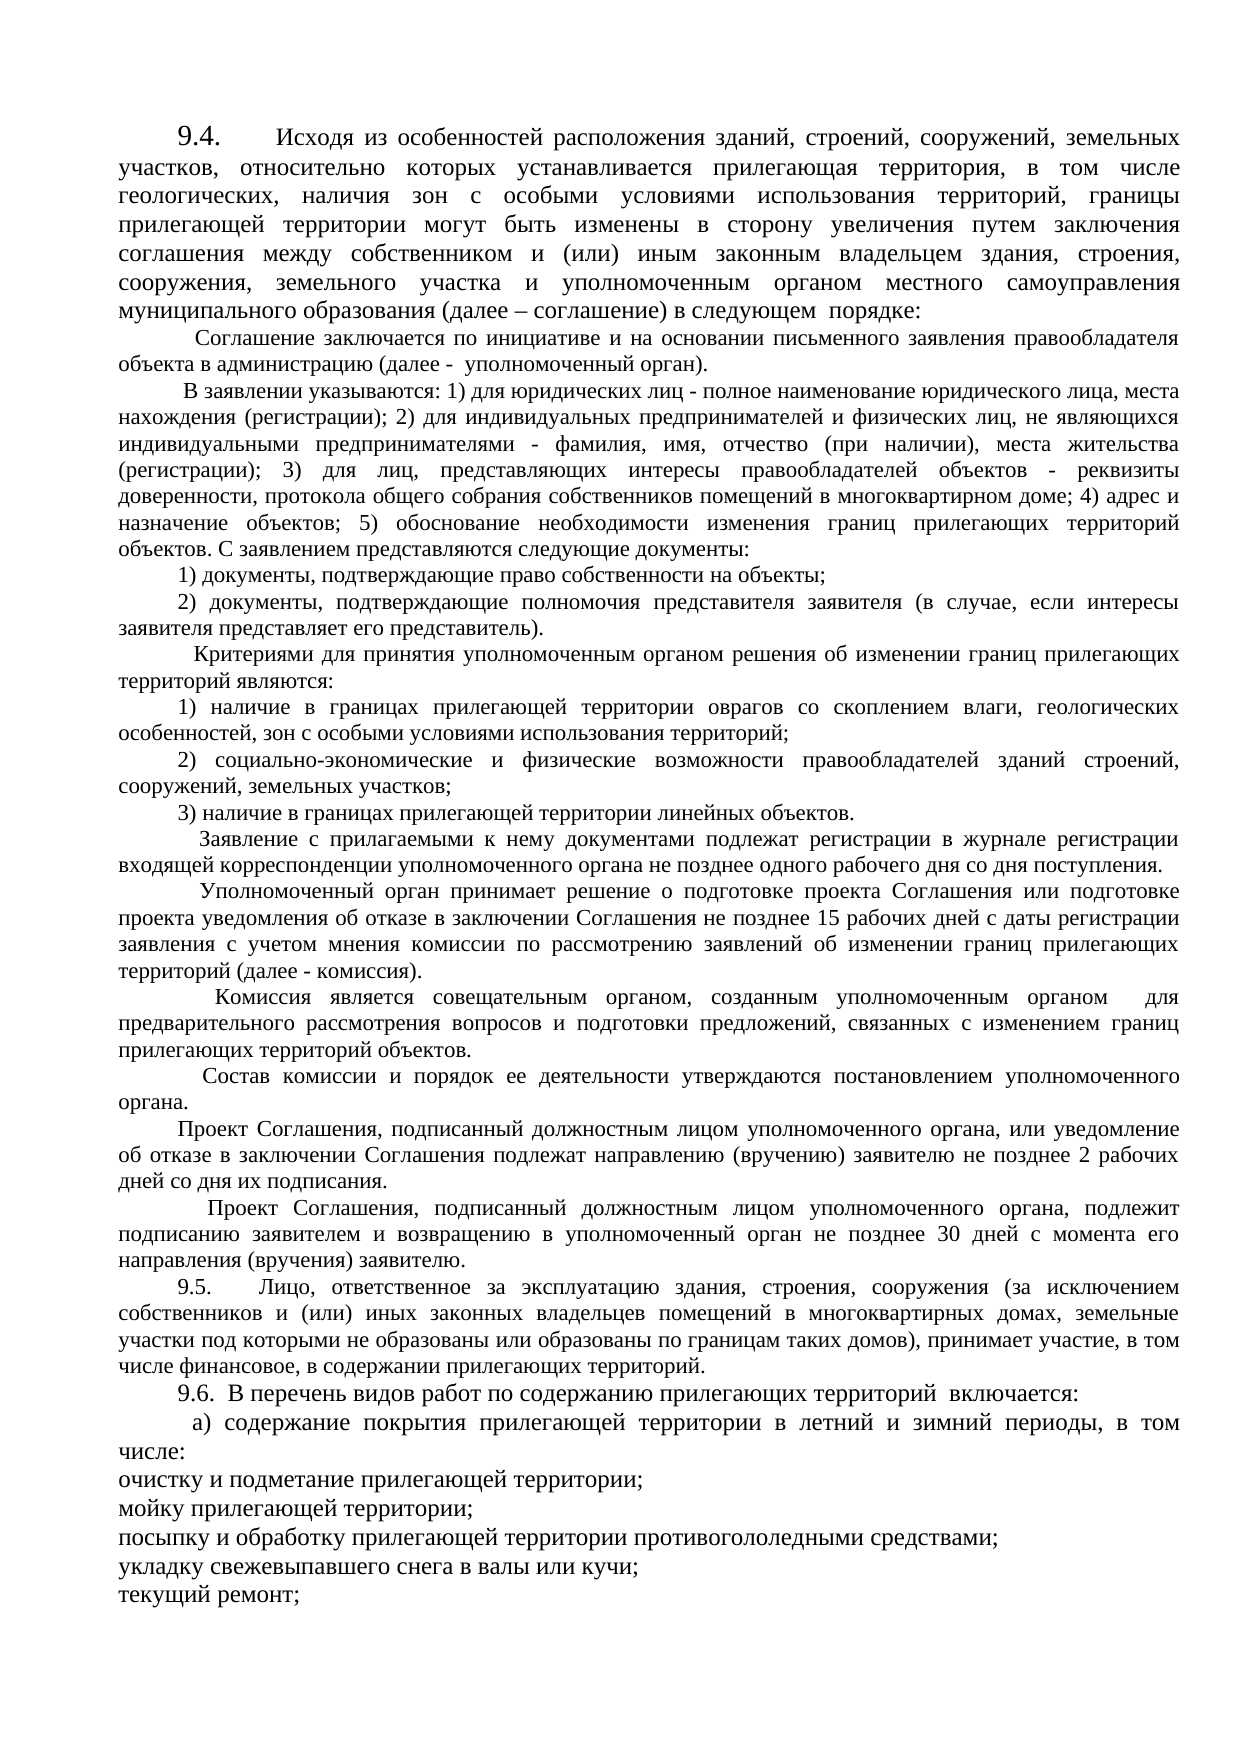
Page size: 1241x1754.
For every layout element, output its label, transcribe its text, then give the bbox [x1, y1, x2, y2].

list Исходя из особенностей расположения зданий, строений, сооружений, земельных участков, относительно которых устанавливается прилегающая территория, в том числе геологических, наличия зон с особыми условиями использования территорий, границы прилегающей территории могут быть изменены в сторону увеличения путем заключения соглашения между собственником и (или) иным законным владельцем здания, строения, сооружения, земельного участка и уполномоченным органом местного самоуправления муниципального образования (далее – соглашение) в следующем порядке: [118, 118, 1181, 324]
text мойку прилегающей территории; [118, 1493, 1181, 1522]
text 9.6. В перечень видов работ по содержанию прилегающих территорий включается: [118, 1378, 1181, 1407]
text посыпку и обработку прилегающей территории противогололедными средствами; [118, 1522, 1181, 1551]
text 3) наличие в границах прилегающей территории линейных объектов. [118, 798, 1181, 825]
text 1) документы, подтверждающие право собственности на объекты; [118, 561, 1181, 588]
text 1) наличие в границах прилегающей территории оврагов со скоплением влаги, геологических особенностей, зон с особыми условиями использования территорий; [118, 693, 1181, 746]
text очистку и подметание прилегающей территории; [118, 1464, 1181, 1493]
text Проект Соглашения, подписанный должностным лицом уполномоченного органа, или уведомление об отказе в заключении Соглашения подлежат направлению (вручению) заявителю не позднее 2 рабочих дней со дня их подписания. [118, 1115, 1181, 1194]
text Критериями для принятия уполномоченным органом решения об изменении границ прилегающих территорий являются: [118, 640, 1181, 693]
text Комиссия является совещательным органом, созданным уполномоченным органом для предварительного рассмотрения вопросов и подготовки предложений, связанных с изменением границ прилегающих территорий объектов. [118, 983, 1181, 1062]
text а) содержание покрытия прилегающей территории в летний и зимний периоды, в том числе: [118, 1407, 1181, 1464]
text Уполномоченный орган принимает решение о подготовке проекта Соглашения или подготовке проекта уведомления об отказе в заключении Соглашения не позднее 15 рабочих дней с даты регистрации заявления с учетом мнения комиссии по рассмотрению заявлений об изменении границ прилегающих территорий (далее - комиссия). [118, 878, 1181, 983]
text 9.5. Лицо, ответственное за эксплуатацию здания, строения, сооружения (за исключением собственников и (или) иных законных владельцев помещений в многоквартирных домах, земельные участки под которыми не образованы или образованы по границам таких домов), принимает участие, в том числе финансовое, в содержании прилегающих территорий. [118, 1273, 1181, 1378]
text Проект Соглашения, подписанный должностным лицом уполномоченного органа, подлежит подписанию заявителем и возвращению в уполномоченный орган не позднее 30 дней с момента его направления (вручения) заявителю. [118, 1194, 1181, 1273]
text 2) социально-экономические и физические возможности правообладателей зданий строений, сооружений, земельных участков; [118, 746, 1181, 798]
text укладку свежевыпавшего снега в валы или кучи; [118, 1551, 1181, 1579]
text 2) документы, подтверждающие полномочия представителя заявителя (в случае, если интересы заявителя представляет его представитель). [118, 588, 1181, 640]
text Состав комиссии и порядок ее деятельности утверждаются постановлением уполномоченного органа. [118, 1062, 1181, 1115]
text Соглашение заключается по инициативе и на основании письменного заявления правообладателя объекта в администрацию (далее - уполномоченный орган). [118, 324, 1181, 377]
text текущий ремонт; [118, 1579, 1181, 1608]
text Заявление с прилагаемыми к нему документами подлежат регистрации в журнале регистрации входящей корреспонденции уполномоченного органа не позднее одного рабочего дня со дня поступления. [118, 825, 1181, 878]
text В заявлении указываются: 1) для юридических лиц - полное наименование юридического лица, места нахождения (регистрации); 2) для индивидуальных предпринимателей и физических лиц, не являющихся индивидуальными предпринимателями - фамилия, имя, отчество (при наличии), места жительства (регистрации); 3) для лиц, представляющих интересы правообладателей объектов - реквизиты доверенности, протокола общего собрания собственников помещений в многоквартирном доме; 4) адрес и назначение объектов; 5) обоснование необходимости изменения границ прилегающих территорий объектов. С заявлением представляются следующие документы: [118, 377, 1181, 561]
